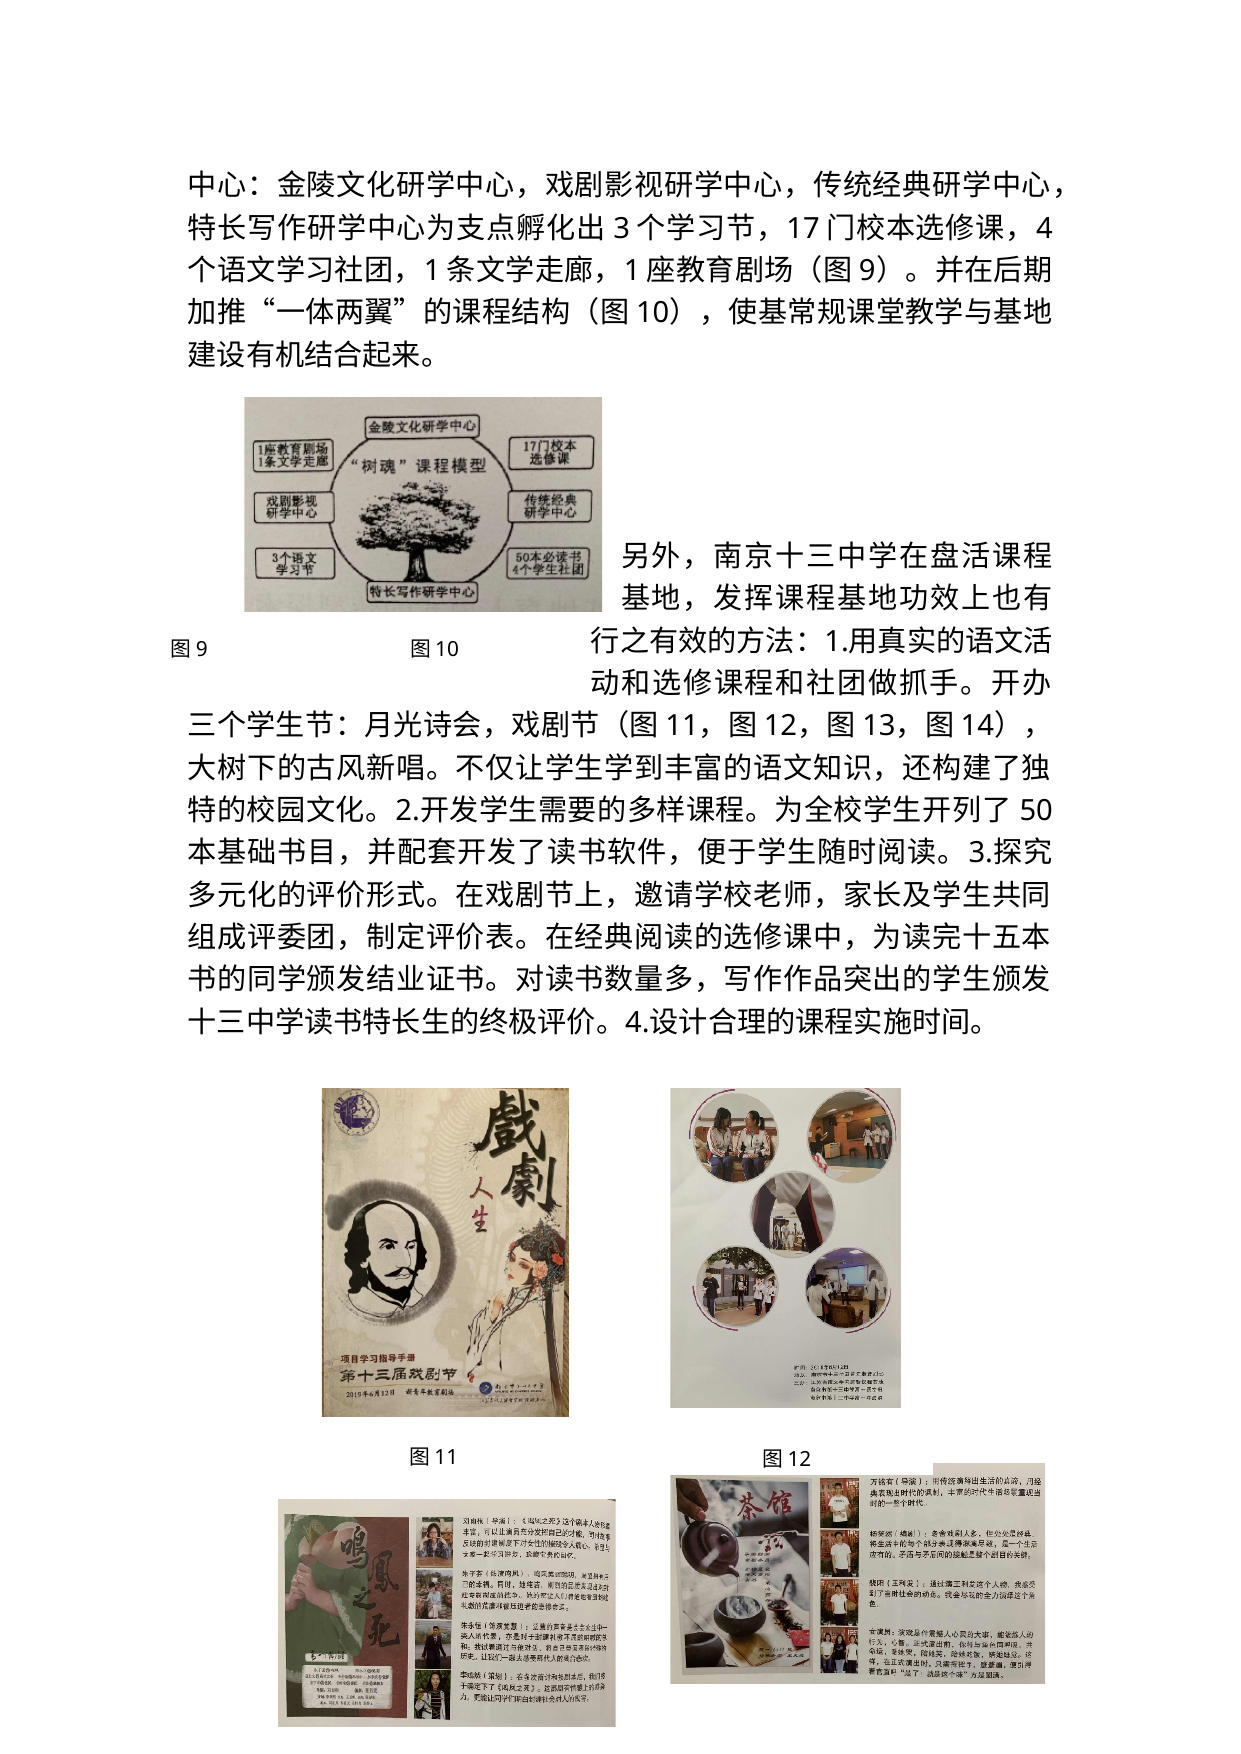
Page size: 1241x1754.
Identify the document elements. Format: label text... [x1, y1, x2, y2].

picture [321, 1088, 569, 1417]
picture [244, 397, 603, 612]
text 另外，南京十三中学在盘活课程基地，发挥课程基地功效上也有行之有效的方法：1.用真实的语文活动和选修课程和社团做抓手。开办三个学生节：月光诗会，戏剧节（图11，图12，图13，图14），大树下的古风新唱。不仅让学生学到丰富的语文知识，还构建了独特的校园文化。2.开发学生需要的多样课程。为全校学生开列了50本基础书目，并配套开发了读书软件，便于学生随时阅读。3.探究多元化的评价形式。在戏剧节上，邀请学校老师，家长及学生共同组成评委团，制定评价表。在经典阅读的选修课中，为读完十五本书的同学颁发结业证书。对读书数量多，写作作品突出的学生颁发十三中学读书特长生的终极评价。4.设计合理的课程实施时间。 [187, 532, 1053, 1041]
picture [278, 1499, 616, 1727]
picture [670, 1463, 1046, 1684]
picture [670, 1088, 901, 1408]
